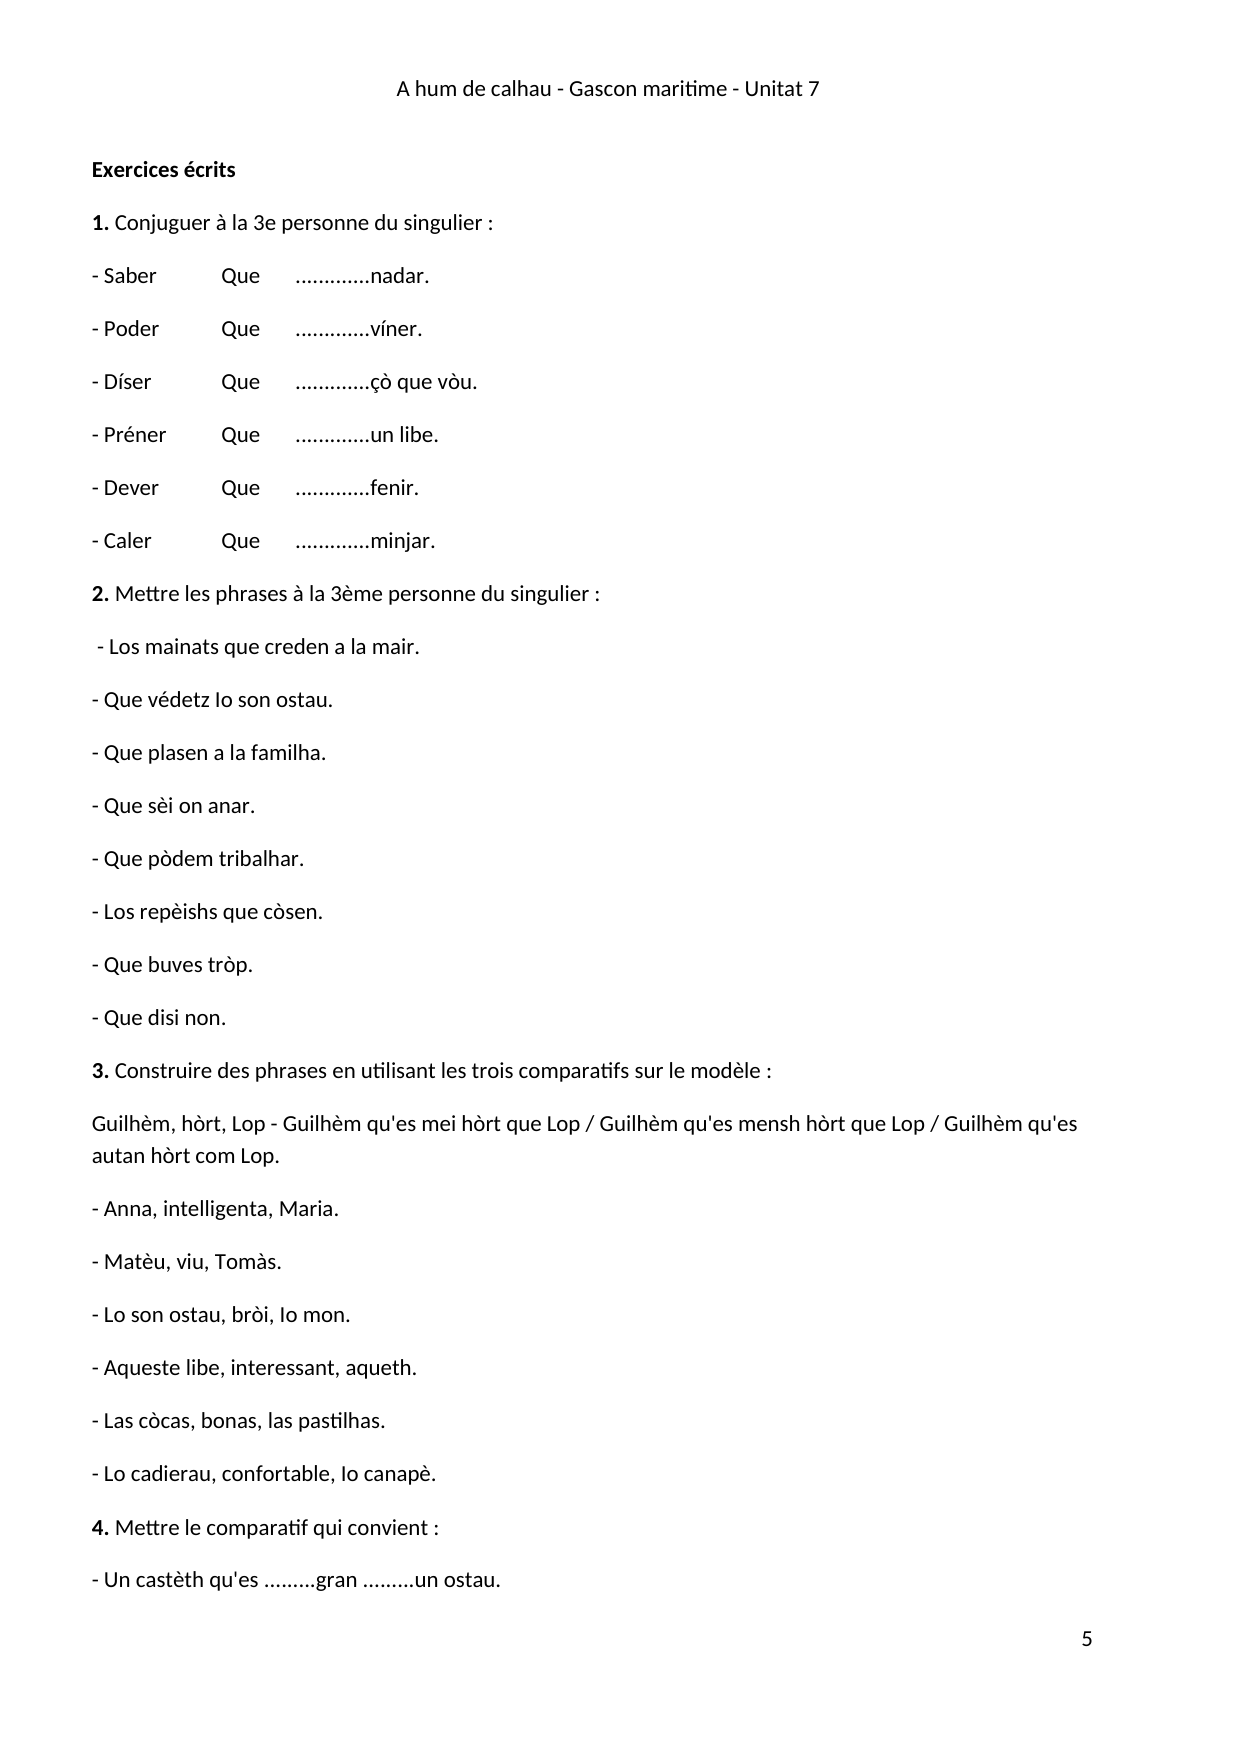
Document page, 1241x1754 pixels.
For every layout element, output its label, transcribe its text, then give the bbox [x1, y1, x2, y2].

text 4. Mettre le comparatif qui convient : [92, 1513, 1092, 1541]
text - Saber Que .............nadar. [92, 261, 1092, 289]
text Exercices écrits [92, 155, 1092, 183]
text - Los repèishs que còsen. [92, 897, 1092, 925]
text - Aqueste libe, interessant, aqueth. [92, 1353, 1092, 1382]
text 2. Mettre les phrases à la 3ème personne du singulier : [92, 579, 1092, 607]
text - Los mainats que creden a la mair. [92, 632, 1092, 660]
text - Matèu, viu, Tomàs. [92, 1247, 1092, 1276]
text - Caler Que .............minjar. [92, 526, 1092, 554]
text - Poder Que .............víner. [92, 314, 1092, 342]
text Guilhèm, hòrt, Lop - Guilhèm qu'es mei hòrt que Lop / Guilhèm qu'es mensh hòrt que Lop / Guilhèm qu'es autan hòrt com Lop. [92, 1109, 1092, 1169]
text - Un castèth qu'es .........gran .........un ostau. [92, 1566, 1092, 1594]
text - Anna, intelligenta, Maria. [92, 1194, 1092, 1222]
text 1. Conjuguer à la 3e personne du singulier : [92, 208, 1092, 236]
text - Que védetz Io son ostau. [92, 685, 1092, 713]
text - Que disi non. [92, 1003, 1092, 1031]
text - Que buves tròp. [92, 950, 1092, 978]
text - Lo son ostau, bròi, Io mon. [92, 1301, 1092, 1328]
text - Que sèi on anar. [92, 791, 1092, 819]
text - Lo cadierau, confortable, Io canapè. [92, 1459, 1092, 1488]
text - Que pòdem tribalhar. [92, 844, 1092, 872]
text 3. Construire des phrases en utilisant les trois comparatifs sur le modèle : [92, 1056, 1092, 1084]
text - Díser Que .............çò que vòu. [92, 367, 1092, 395]
text - Préner Que .............un libe. [92, 420, 1092, 448]
text - Las còcas, bonas, las pastilhas. [92, 1407, 1092, 1434]
text - Que plasen a la familha. [92, 738, 1092, 766]
text - Dever Que .............fenir. [92, 473, 1092, 501]
